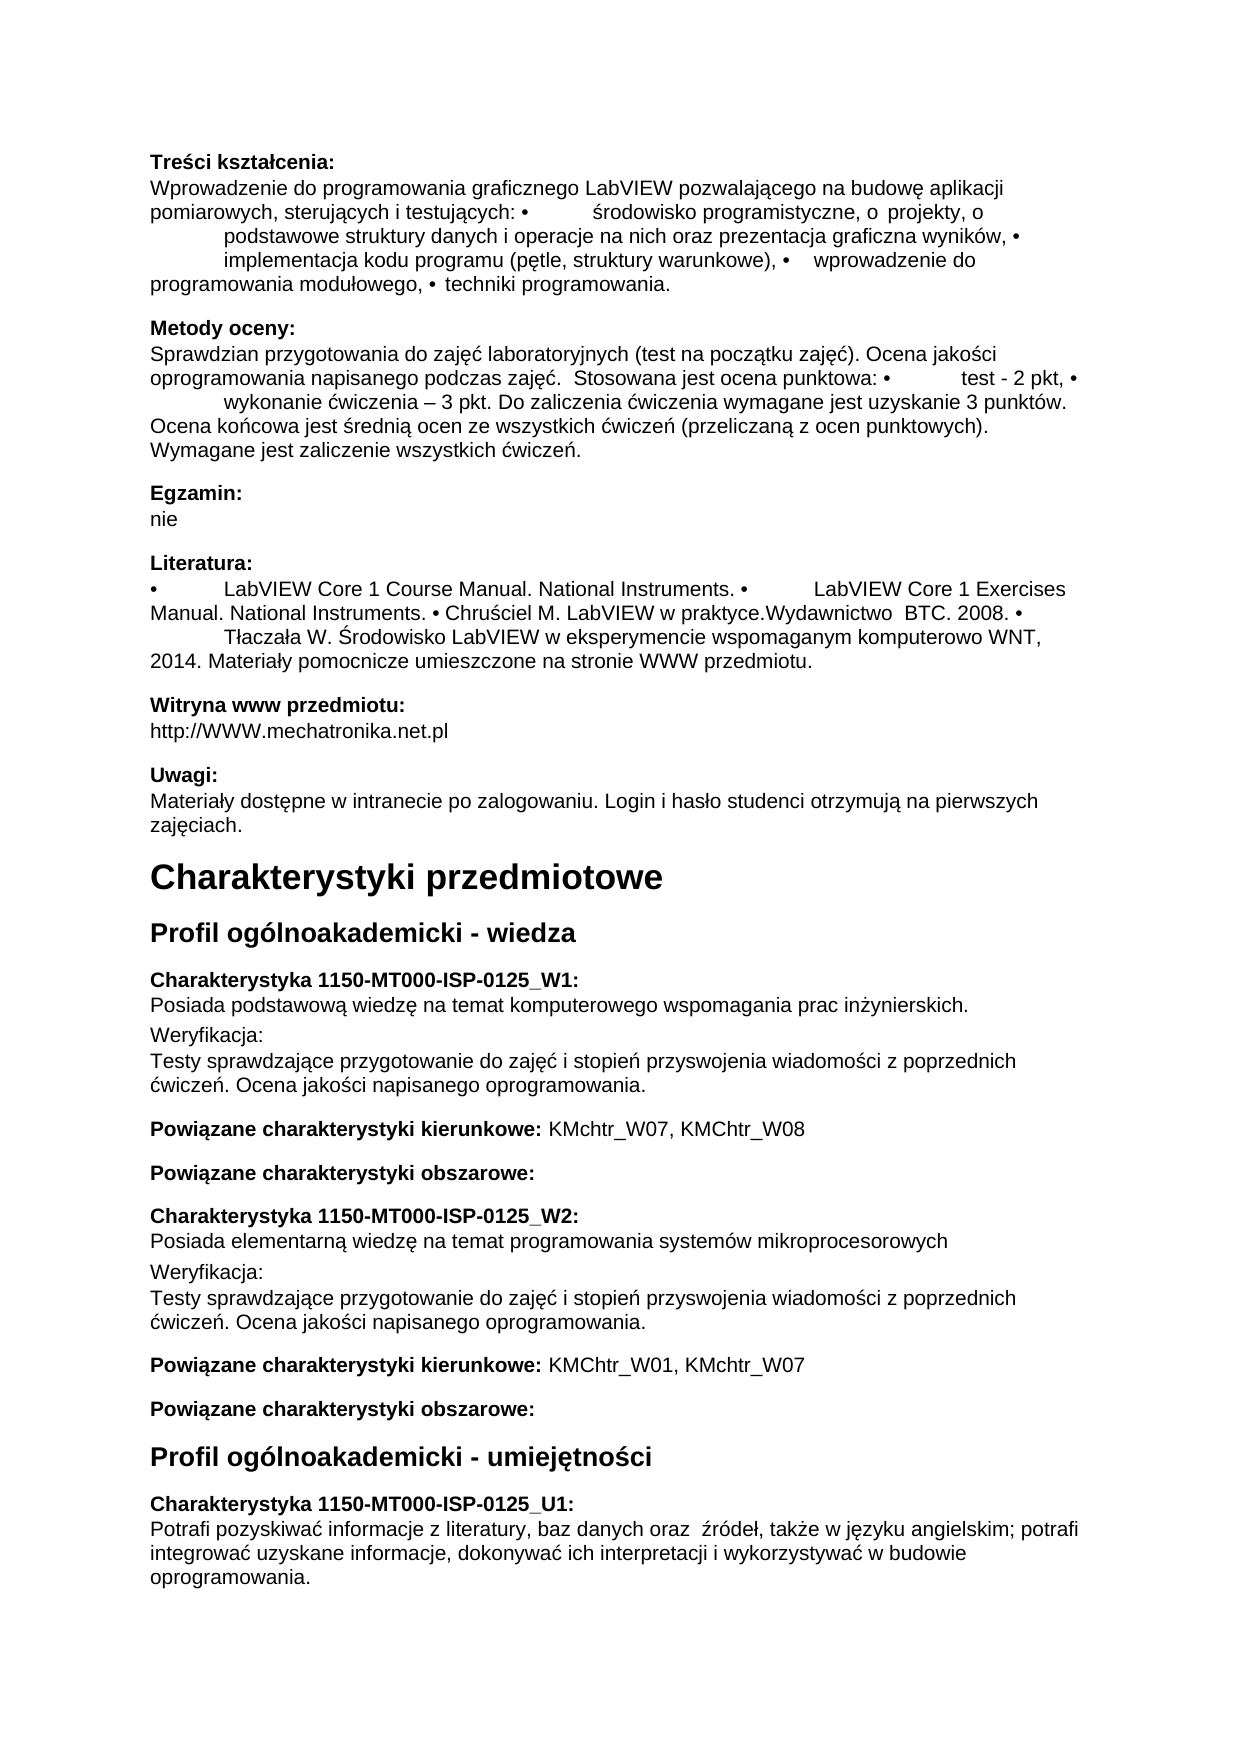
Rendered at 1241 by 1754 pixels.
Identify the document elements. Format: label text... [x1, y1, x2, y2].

text http://WWW.mechatronika.net.pl [150, 719, 1090, 743]
subtitle Profil ogólnoakademicki - wiedza [150, 917, 1090, 948]
text Weryfikacja: [150, 1023, 1090, 1047]
text Posiada elementarną wiedzę na temat programowania systemów mikroprocesorowych [150, 1229, 1090, 1253]
subtitle Charakterystyki przedmiotowe [150, 856, 1090, 897]
text Treści kształcenia: [150, 150, 1090, 174]
text Uwagi: [150, 762, 1090, 786]
text Powiązane charakterystyki kierunkowe: KMChtr_W01, KMchtr_W07 [150, 1353, 1090, 1377]
text Charakterystyka 1150-MT000-ISP-0125_U1: [150, 1492, 1090, 1516]
text nie [150, 507, 1090, 531]
text Potrafi pozyskiwać informacje z literatury, baz danych oraz źródeł, także w języku angielskim; potrafi integrować uzyskane informacje, dokonywać ich interpretacji i wykorzystywać w budowie oprogramowania. [150, 1517, 1090, 1589]
text Witryna www przedmiotu: [150, 693, 1090, 717]
text Posiada podstawową wiedzę na temat komputerowego wspomagania prac inżynierskich. [150, 993, 1090, 1017]
text Charakterystyka 1150-MT000-ISP-0125_W1: [150, 968, 1090, 992]
text Sprawdzian przygotowania do zajęć laboratoryjnych (test na początku zajęć). Ocena jakości oprogramowania napisanego podczas zajęć. Stosowana jest ocena punktowa: • test - 2 pkt, • wykonanie ćwiczenia – 3 pkt. Do zaliczenia ćwiczenia wymagane jest uzyskanie 3 punktów. Ocena końcowa jest średnią ocen ze wszystkich ćwiczeń (przeliczaną z ocen punktowych). Wymagane jest zaliczenie wszystkich ćwiczeń. [150, 342, 1090, 461]
text Literatura: [150, 551, 1090, 575]
text Powiązane charakterystyki kierunkowe: KMchtr_W07, KMChtr_W08 [150, 1117, 1090, 1141]
text Powiązane charakterystyki obszarowe: [150, 1397, 1090, 1421]
text Wprowadzenie do programowania graficznego LabVIEW pozwalającego na budowę aplikacji pomiarowych, sterujących i testujących: • środowisko programistyczne, o projekty, o podstawowe struktury danych i operacje na nich oraz prezentacja graficzna wyników, • implementacja kodu programu (pętle, struktury warunkowe), • wprowadzenie do programowania modułowego, • techniki programowania. [150, 176, 1090, 296]
text Powiązane charakterystyki obszarowe: [150, 1161, 1090, 1184]
text Egzamin: [150, 481, 1090, 505]
text Testy sprawdzające przygotowanie do zajęć i stopień przyswojenia wiadomości z poprzednich ćwiczeń. Ocena jakości napisanego oprogramowania. [150, 1049, 1090, 1097]
text Materiały dostępne w intranecie po zalogowaniu. Login i hasło studenci otrzymują na pierwszych zajęciach. [150, 788, 1090, 836]
text • LabVIEW Core 1 Course Manual. National Instruments. • LabVIEW Core 1 Exercises Manual. National Instruments. • Chruściel M. LabVIEW w praktyce.Wydawnictwo BTC. 2008. • Tłaczała W. Środowisko LabVIEW w eksperymencie wspomaganym komputerowo WNT, 2014. Materiały pomocnicze umieszczone na stronie WWW przedmiotu. [150, 577, 1090, 673]
text Charakterystyka 1150-MT000-ISP-0125_W2: [150, 1204, 1090, 1228]
text Weryfikacja: [150, 1259, 1090, 1283]
text Metody oceny: [150, 316, 1090, 339]
text Testy sprawdzające przygotowanie do zajęć i stopień przyswojenia wiadomości z poprzednich ćwiczeń. Ocena jakości napisanego oprogramowania. [150, 1286, 1090, 1333]
subtitle Profil ogólnoakademicki - umiejętności [150, 1441, 1090, 1472]
